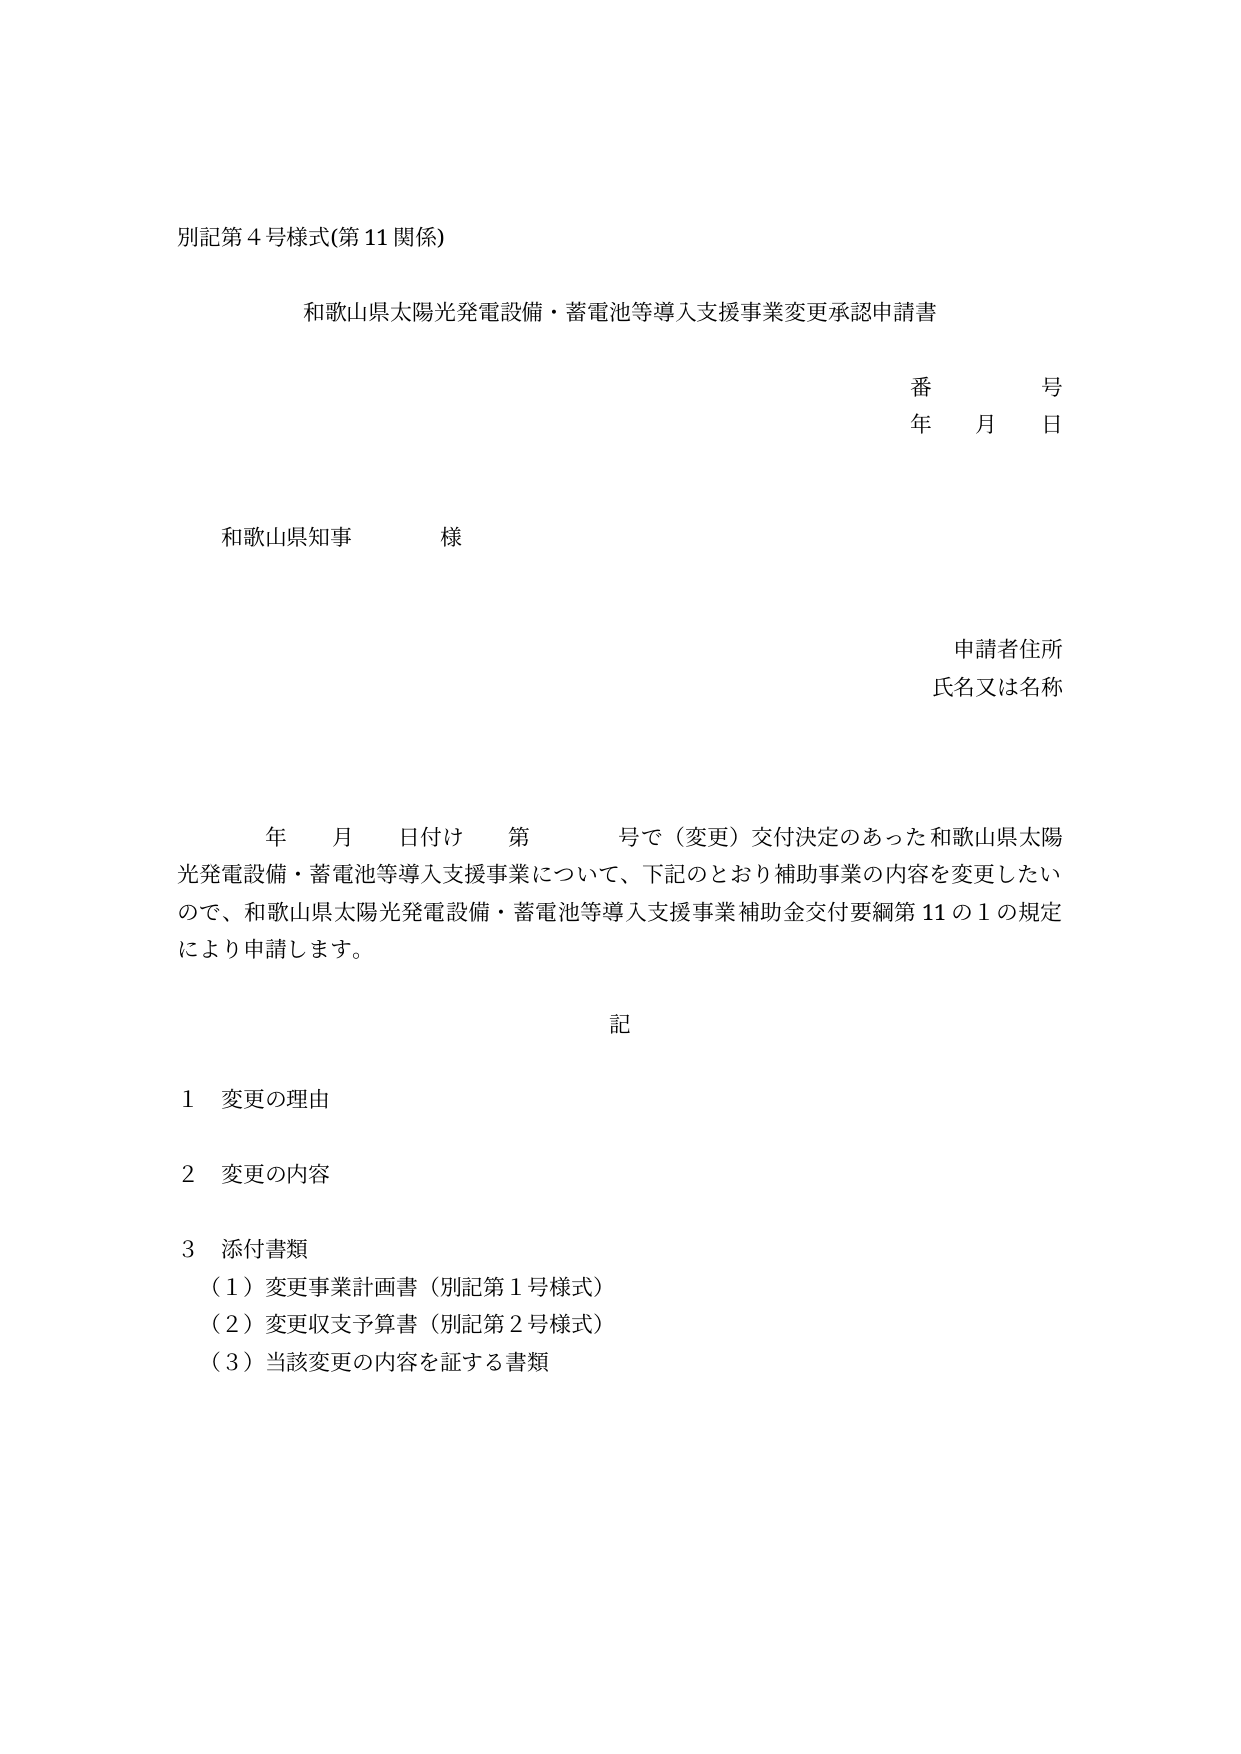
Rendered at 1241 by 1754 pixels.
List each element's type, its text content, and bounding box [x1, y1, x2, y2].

text （３）当該変更の内容を証する書類 [177, 1342, 1063, 1379]
text 氏名又は名称 [177, 667, 1063, 704]
text 別記第４号様式(第11関係) [177, 217, 1063, 254]
text 和歌山県太陽光発電設備・蓄電池等導入支援事業変更承認申請書 [177, 292, 1063, 329]
text （１）変更事業計画書（別記第１号様式） [177, 1267, 1063, 1304]
text ３ 添付書類 [177, 1229, 1063, 1267]
text 和歌山県知事 様 [177, 517, 1063, 554]
text 年 月 日 [177, 404, 1063, 442]
text １ 変更の理由 [177, 1079, 1063, 1117]
text ２ 変更の内容 [177, 1154, 1063, 1192]
subtitle 記 [177, 1004, 1063, 1042]
text 番 号 [177, 367, 1063, 404]
text 申請者住所 [177, 629, 1063, 667]
text 年 月 日付け 第 号で（変更）交付決定のあった和歌山県太陽光発電設備・蓄電池等導入支援事業について、下記のとおり補助事業の内容を変更したいので、和歌山県太陽光発電設備・蓄電池等導入支援事業補助金交付要綱第11の１の規定により申請します。 [177, 817, 1063, 967]
text （２）変更収支予算書（別記第２号様式） [177, 1304, 1063, 1342]
